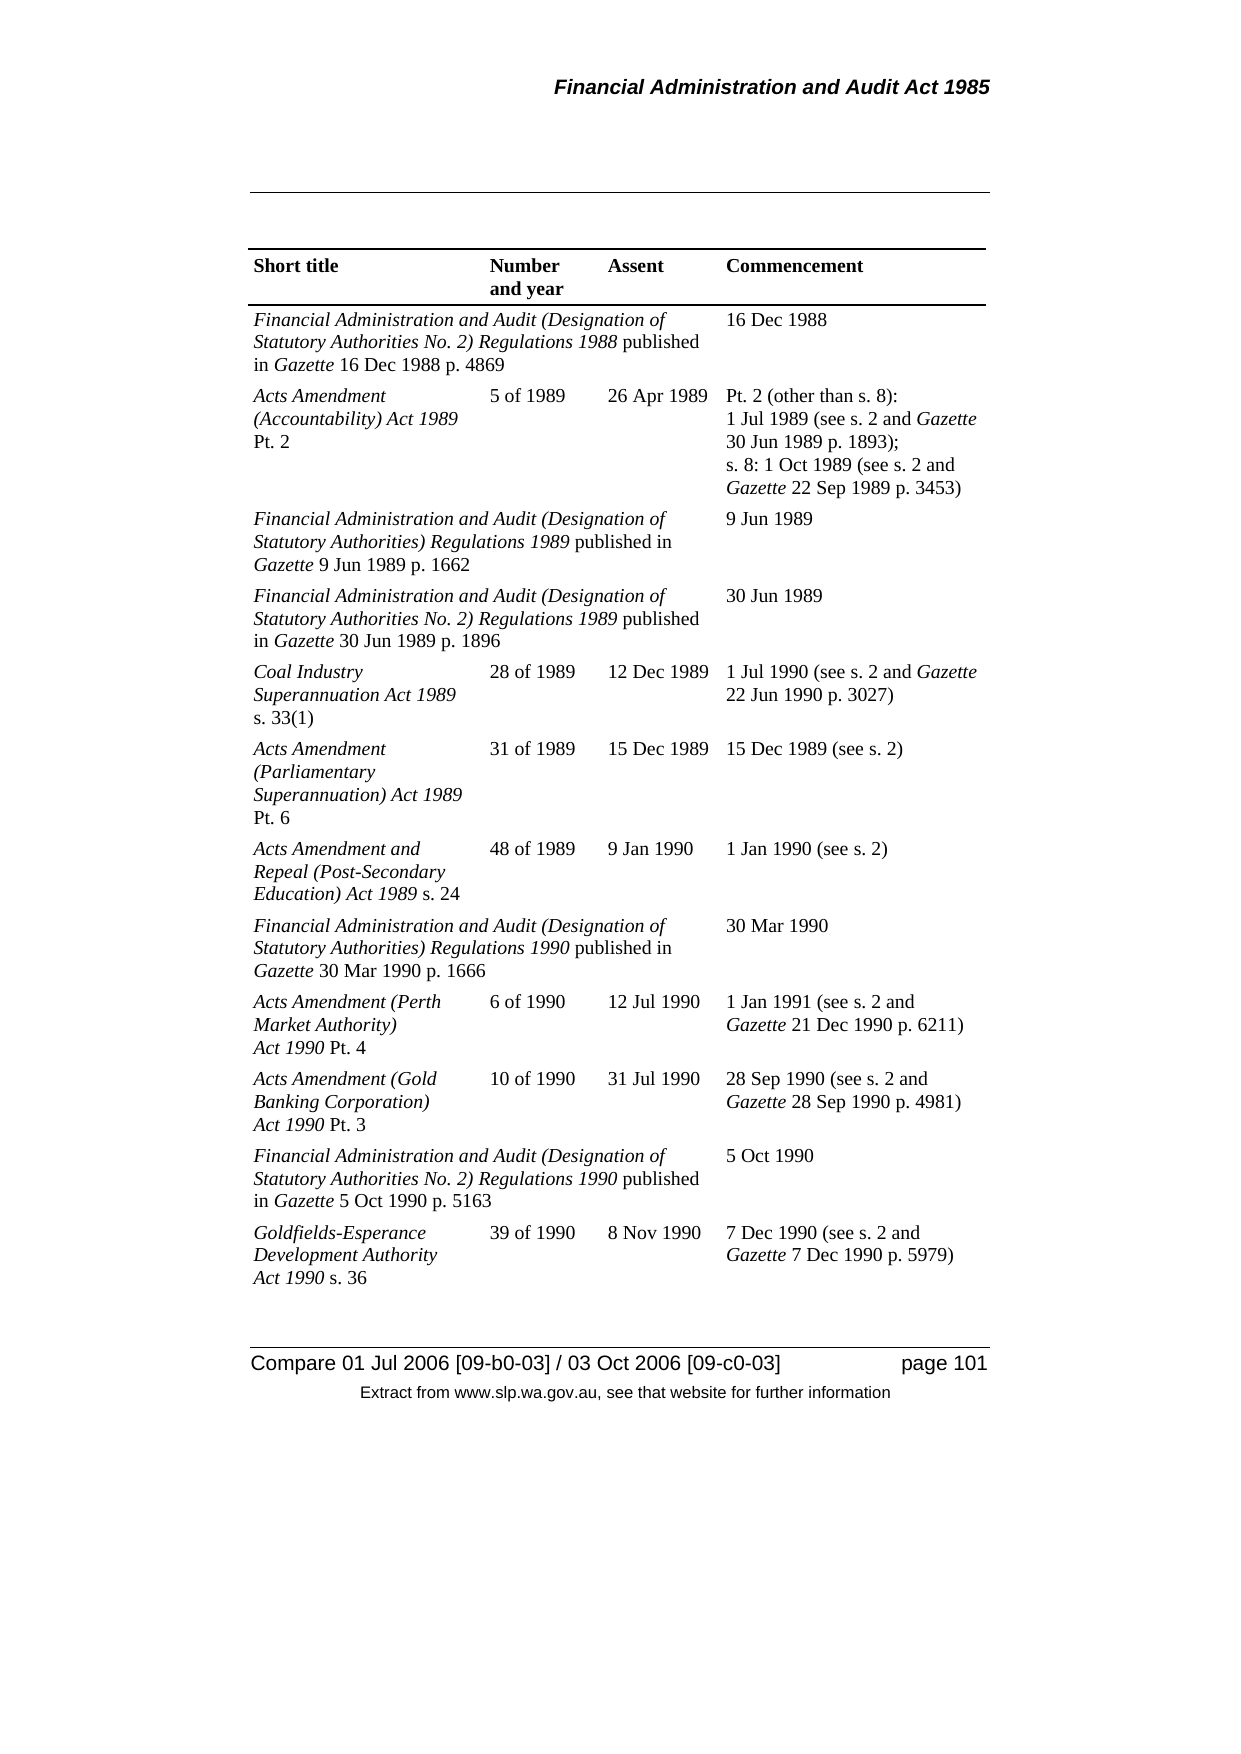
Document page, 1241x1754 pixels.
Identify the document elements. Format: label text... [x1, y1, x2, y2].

table_cell Financial Administration and Audit (Designation of Statutory Authorities No. 2) Regulations 1989 published in Gazette 30 Jun 1989 p. 1896 [248, 580, 720, 656]
table_cell 7 Dec 1990 (see s. 2 and Gazette 7 Dec 1990 p. 5979) [720, 1216, 986, 1293]
table_cell 28 Sep 1990 (see s. 2 and Gazette 28 Sep 1990 p. 4981) [720, 1063, 986, 1140]
table_cell Pt. 2 (other than s. 8): 1 Jul 1989 (see s. 2 and Gazette 30 Jun 1989 p. 1893); s. 8: 1 Oct 1989 (see s. 2 and Gazette 22 Sep 1989 p. 3453) [720, 380, 986, 503]
table_cell Financial Administration and Audit (Designation of Statutory Authorities) Regulations 1989 published in Gazette 9 Jun 1989 p. 1662 [248, 503, 720, 579]
table_cell 26 Apr 1989 [602, 380, 720, 503]
table_cell 12 Dec 1989 [602, 656, 720, 733]
table_cell 15 Dec 1989 [602, 733, 720, 833]
table_cell 5 of 1989 [484, 380, 602, 503]
table_cell Financial Administration and Audit (Designation of Statutory Authorities No. 2) Regulations 1988 published in Gazette 16 Dec 1988 p. 4869 [248, 306, 720, 380]
table_cell 30 Jun 1989 [720, 580, 986, 656]
table_cell Financial Administration and Audit (Designation of Statutory Authorities) Regulations 1990 published in Gazette 30 Mar 1990 p. 1666 [248, 909, 720, 986]
table_cell 16 Dec 1988 [720, 306, 986, 380]
table_cell 5 Oct 1990 [720, 1140, 986, 1216]
table_cell 28 of 1989 [484, 656, 602, 733]
table_cell 10 of 1990 [484, 1063, 602, 1140]
table_cell 1 Jul 1990 (see s. 2 and Gazette 22 Jun 1990 p. 3027) [720, 656, 986, 733]
table_cell 9 Jun 1989 [720, 503, 986, 579]
table_cell Acts Amendment (Parliamentary Superannuation) Act 1989 Pt. 6 [248, 733, 484, 833]
table_cell 39 of 1990 [484, 1216, 602, 1293]
table_header Short title [248, 250, 484, 303]
table_cell Goldfields-Esperance Development Authority Act 1990 s. 36 [248, 1216, 484, 1293]
table_cell 15 Dec 1989 (see s. 2) [720, 733, 986, 833]
table_header Number and year [484, 250, 602, 303]
table_header Commencement [720, 250, 986, 303]
table_cell 31 Jul 1990 [602, 1063, 720, 1140]
table_cell 30 Mar 1990 [720, 909, 986, 986]
table_cell Acts Amendment and Repeal (Post-Secondary Education) Act 1989 s. 24 [248, 833, 484, 909]
table_cell Coal Industry Superannuation Act 1989 s. 33(1) [248, 656, 484, 733]
table_header Assent [602, 250, 720, 303]
table_cell 31 of 1989 [484, 733, 602, 833]
table_cell Acts Amendment (Gold Banking Corporation) Act 1990 Pt. 3 [248, 1063, 484, 1140]
table_cell Financial Administration and Audit (Designation of Statutory Authorities No. 2) Regulations 1990 published in Gazette 5 Oct 1990 p. 5163 [248, 1140, 720, 1216]
table_cell Acts Amendment (Perth Market Authority) Act 1990 Pt. 4 [248, 986, 484, 1063]
table_cell Acts Amendment (Accountability) Act 1989 Pt. 2 [248, 380, 484, 503]
table_cell 12 Jul 1990 [602, 986, 720, 1063]
table_cell 1 Jan 1990 (see s. 2) [720, 833, 986, 909]
table_cell 6 of 1990 [484, 986, 602, 1063]
table_cell 8 Nov 1990 [602, 1216, 720, 1293]
table_cell 48 of 1989 [484, 833, 602, 909]
table_cell 1 Jan 1991 (see s. 2 and Gazette 21 Dec 1990 p. 6211) [720, 986, 986, 1063]
table_cell 9 Jan 1990 [602, 833, 720, 909]
